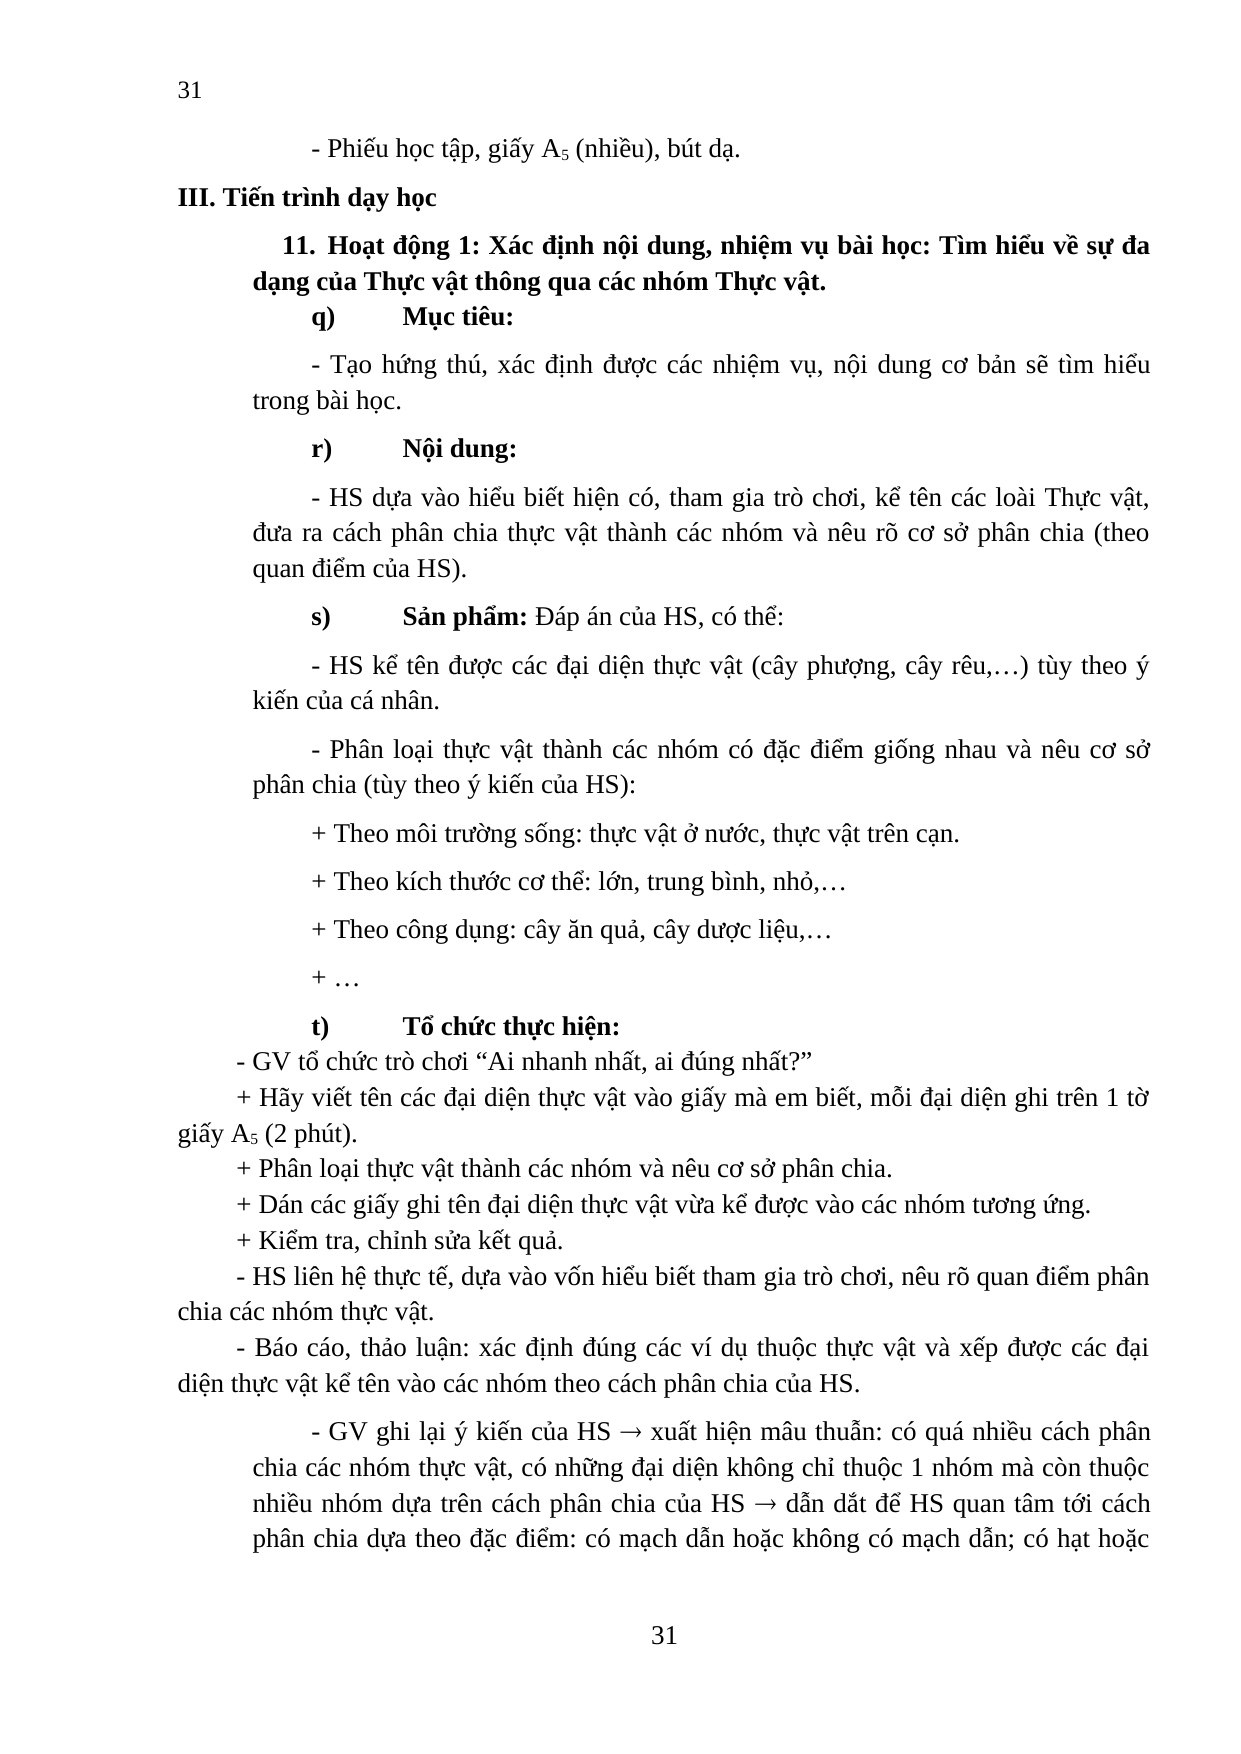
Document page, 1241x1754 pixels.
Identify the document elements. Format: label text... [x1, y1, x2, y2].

list - GV tổ chức trò chơi “Ai nhanh nhất, ai đúng nhất?” [177, 1045, 1152, 1076]
list + Kiểm tra, chỉnh sửa kết quả. [177, 1224, 1152, 1255]
text + … [252, 961, 1152, 992]
list Tổ chức thực hiện: [252, 1009, 1152, 1041]
text - HS kể tên được các đại diện thực vật (cây phượng, cây rêu,…) tùy theo ý kiến của cá nhân. [252, 649, 1152, 716]
text - Phân loại thực vật thành các nhóm có đặc điểm giống nhau và nêu cơ sở phân chia (tùy theo ý kiến của HS): [252, 733, 1152, 799]
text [252, 1415, 1152, 1554]
list + Dán các giấy ghi tên đại diện thực vật vừa kể được vào các nhóm tương ứng. [177, 1188, 1152, 1219]
list Nội dung: [252, 433, 1152, 464]
text III. Tiến trình dạy học [177, 181, 1152, 212]
list - HS liên hệ thực tế, dựa vào vốn hiểu biết tham gia trò chơi, nêu rõ quan điểm phân chia các nhóm thực vật. [177, 1260, 1152, 1327]
list Mục tiêu: [252, 300, 1152, 332]
text + Theo môi trường sống: thực vật ở nước, thực vật trên cạn. [252, 817, 1152, 848]
list Sản phẩm: Đáp án của HS, có thể: [252, 601, 1152, 632]
list + Phân loại thực vật thành các nhóm và nêu cơ sở phân chia. [177, 1152, 1152, 1184]
list - Báo cáo, thảo luận: xác định đúng các ví dụ thuộc thực vật và xếp được các đại diện thực vật kể tên vào các nhóm theo cách phân chia của HS. [177, 1331, 1152, 1398]
text - Tạo hứng thú, xác định được các nhiệm vụ, nội dung cơ bản sẽ tìm hiểu trong bài học. [252, 349, 1152, 416]
text + Theo công dụng: cây ăn quả, cây dược liệu,… [252, 913, 1152, 944]
text + Theo kích thước cơ thể: lớn, trung bình, nhỏ,… [252, 865, 1152, 896]
list + Hãy viết tên các đại diện thực vật vào giấy mà em biết, mỗi đại diện ghi trên 1 tờ giấy A5 (2 phút). [177, 1081, 1152, 1148]
text - HS dựa vào hiểu biết hiện có, tham gia trò chơi, kể tên các loài Thực vật, đưa ra cách phân chia thực vật thành các nhóm và nêu rõ cơ sở phân chia (theo quan điểm của HS). [252, 481, 1152, 583]
text - Phiếu học tập, giấy A5 (nhiều), bút dạ. [252, 132, 1152, 164]
list Hoạt động 1: Xác định nội dung, nhiệm vụ bài học: Tìm hiểu về sự đa dạng của Thực vật thông qua các nhóm Thực vật. [252, 229, 1152, 296]
